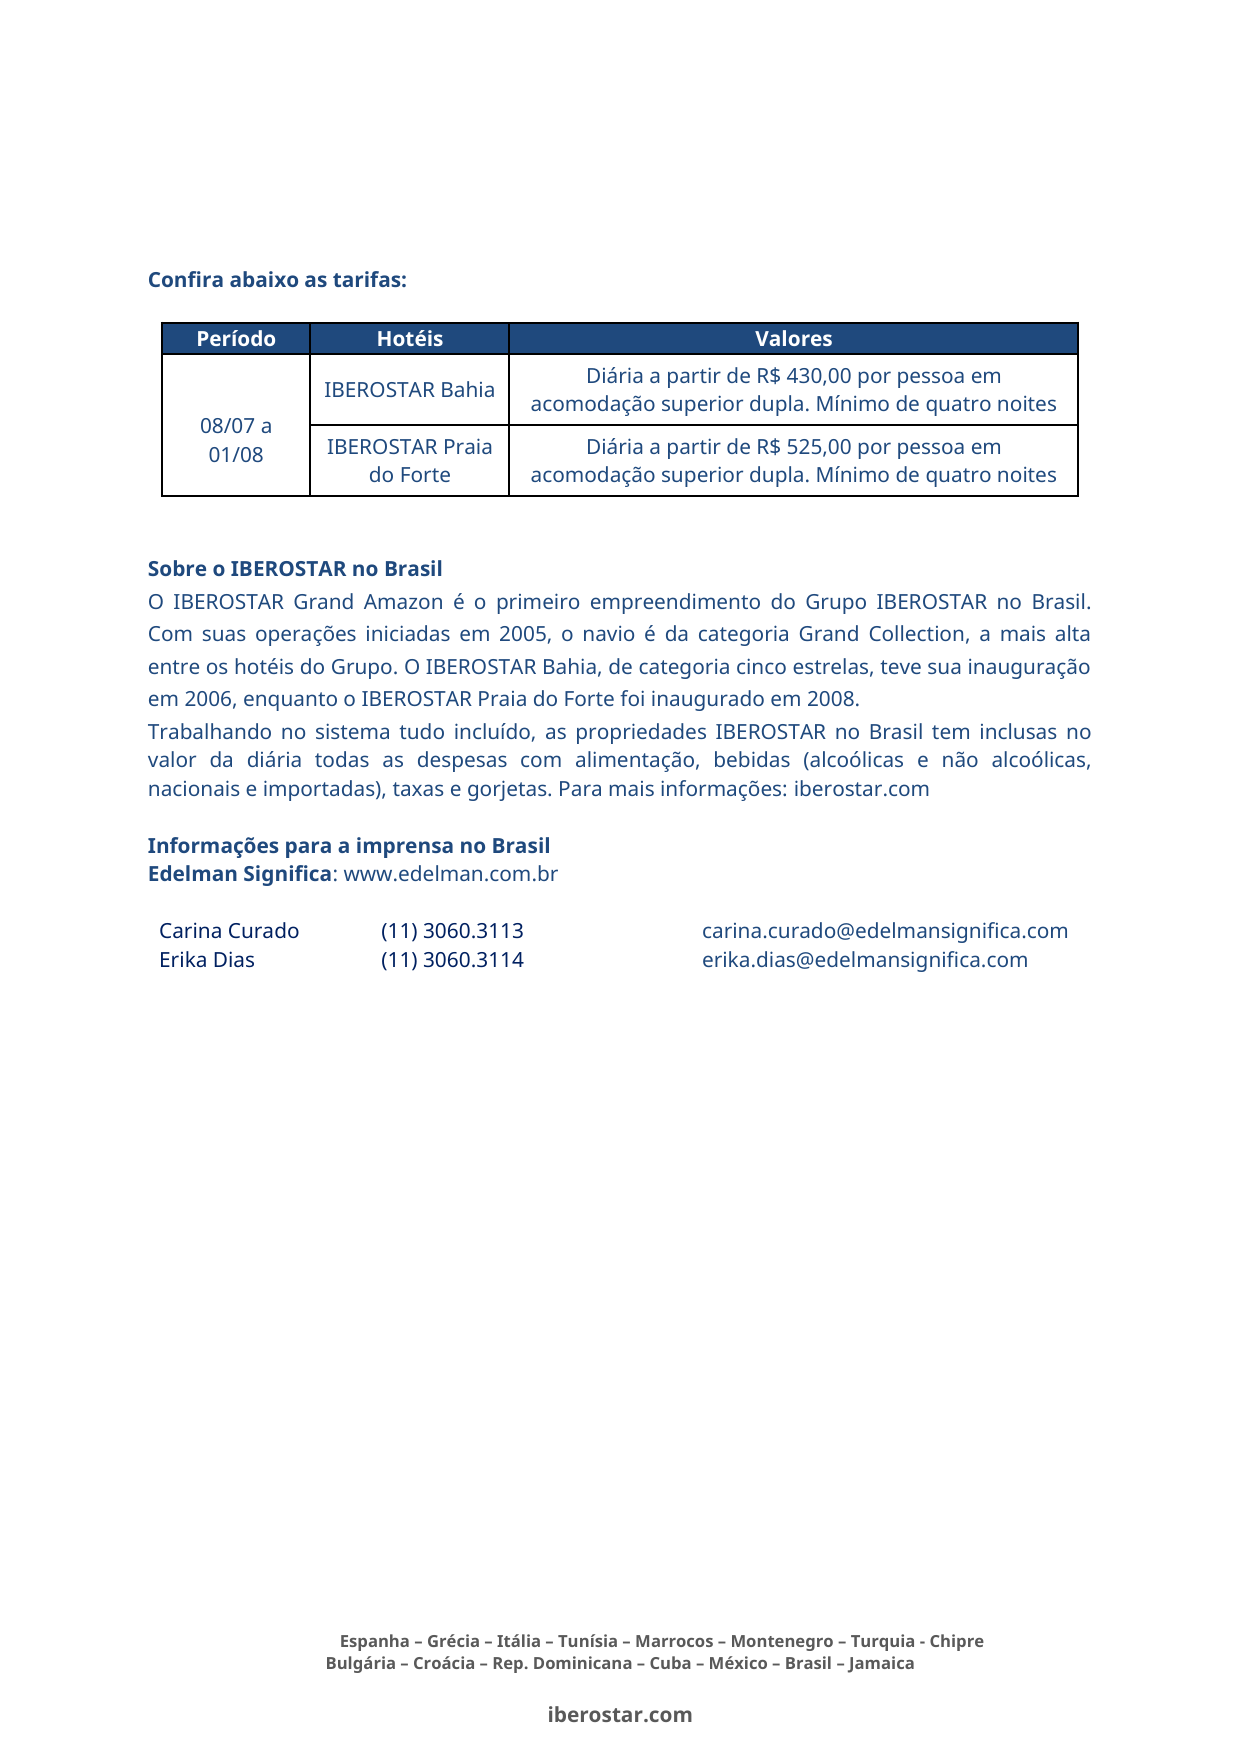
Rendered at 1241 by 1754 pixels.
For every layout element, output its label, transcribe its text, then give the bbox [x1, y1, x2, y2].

text O IBEROSTAR Grand Amazon é o primeiro empreendimento do Grupo IBEROSTAR no Brasil. Com suas operações iniciadas em 2005, o navio é da categoria Grand Collection, a mais alta entre os hotéis do Grupo. O IBEROSTAR Bahia, de categoria cinco estrelas, teve sua inauguração em 2006, enquanto o IBEROSTAR Praia do Forte foi inaugurado em 2008. [148, 587, 1092, 713]
table_cell (11) 3060.3114 [370, 945, 691, 973]
table_header carina.curado@edelmansignifica.com [691, 916, 1092, 945]
table_header (11) 3060.3113 [370, 916, 691, 945]
table_header Período [163, 324, 309, 353]
text Confira abaixo as tarifas: [148, 265, 1092, 293]
text Trabalhando no sistema tudo incluído, as propriedades IBEROSTAR no Brasil tem inclusas no valor da diária todas as despesas com alimentação, bebidas (alcoólicas e não alcoólicas, nacionais e importadas), taxas e gorjetas. Para mais informações: iberostar.com [148, 717, 1092, 802]
table_cell 08/07 a 01/08 [163, 355, 309, 495]
table_header Hotéis [311, 324, 508, 353]
text Edelman Significa: www.edelman.com.br [148, 859, 1092, 888]
table_cell IBEROSTAR Praia do Forte [311, 426, 508, 495]
text Sobre o IBEROSTAR no Brasil [148, 554, 1092, 583]
table_cell Diária a partir de R$ 525,00 por pessoa em acomodação superior dupla. Mínimo de quatro noites [510, 426, 1077, 495]
table_cell Diária a partir de R$ 430,00 por pessoa em acomodação superior dupla. Mínimo de quatro noites [510, 355, 1077, 424]
table_header Valores [510, 324, 1077, 353]
table_cell erika.dias@edelmansignifica.com [691, 945, 1092, 973]
table_cell Erika Dias [148, 945, 370, 973]
text Informações para a imprensa no Brasil [148, 831, 1092, 859]
table_header Carina Curado [148, 916, 370, 945]
table_cell IBEROSTAR Bahia [311, 355, 508, 424]
